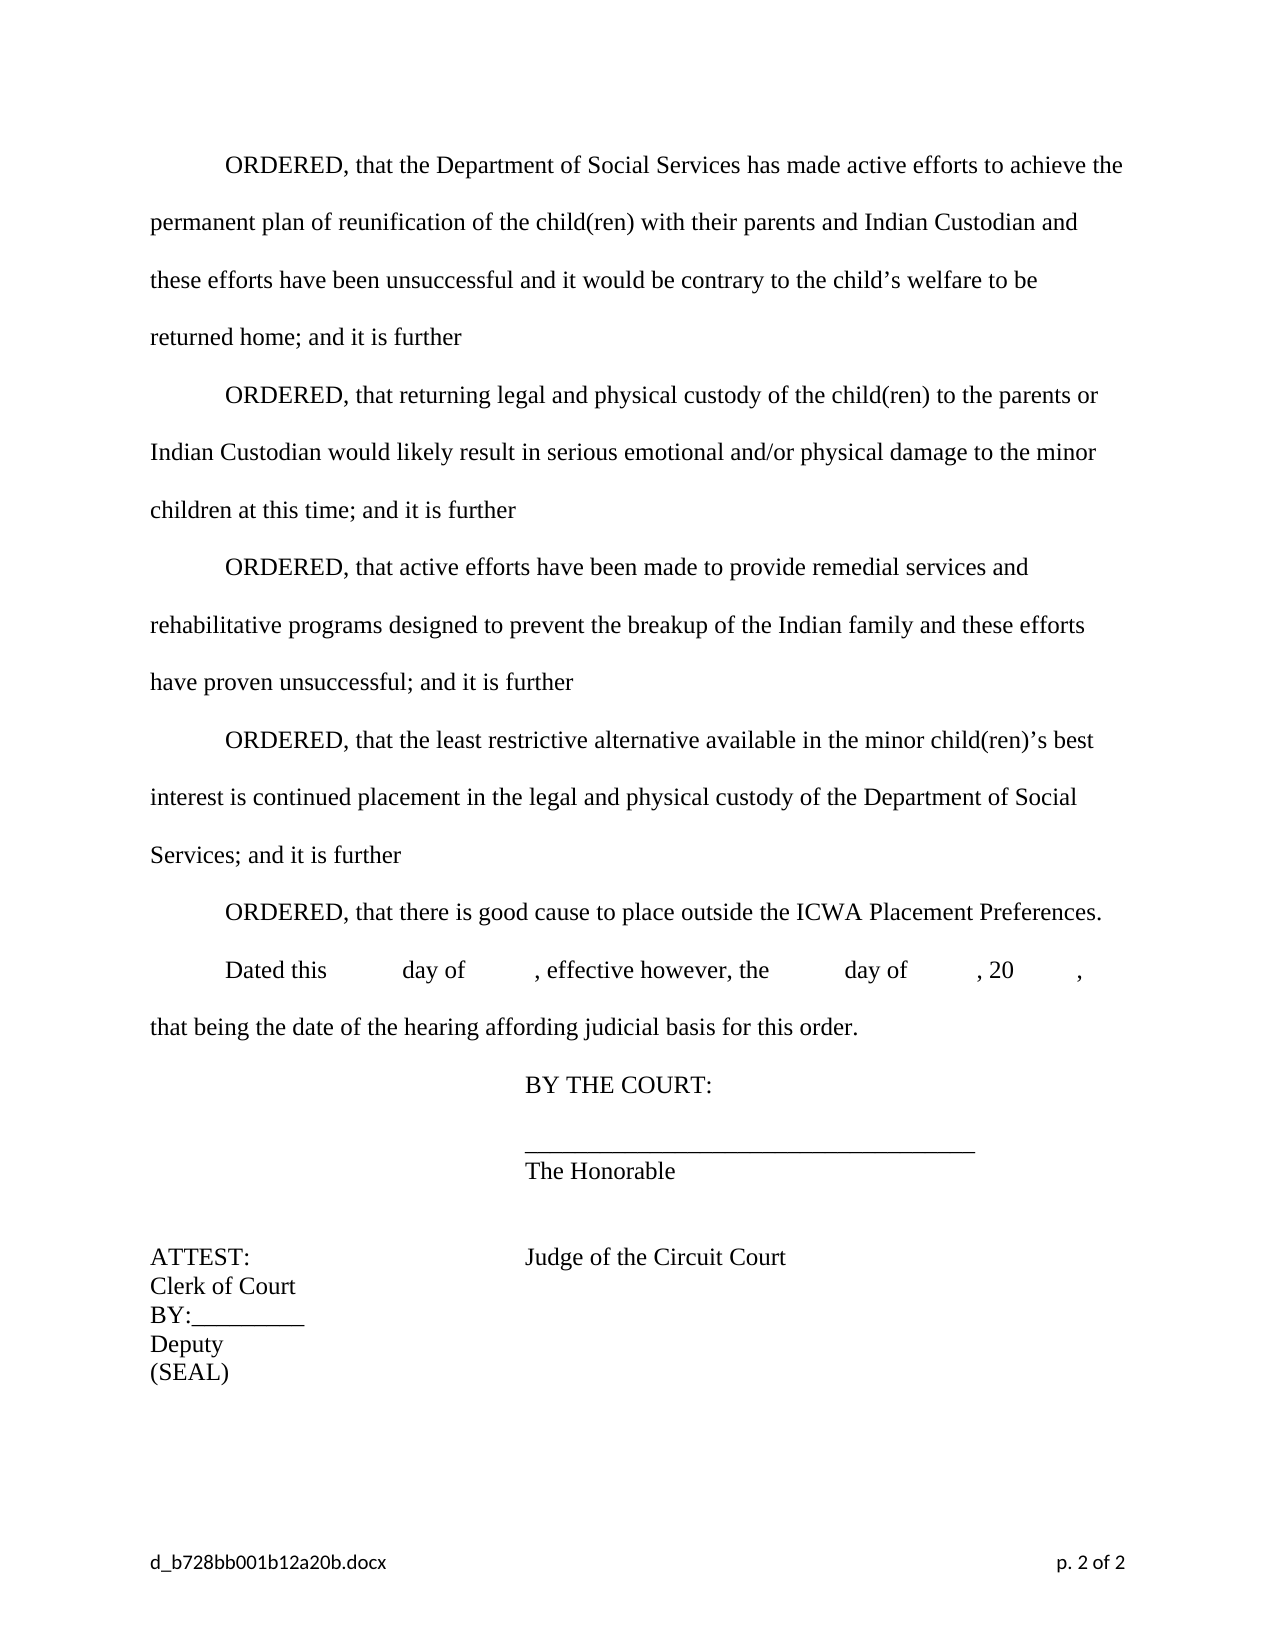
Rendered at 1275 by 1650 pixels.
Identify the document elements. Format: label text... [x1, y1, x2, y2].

text ATTEST: Judge of the Circuit Court [150, 1242, 1125, 1271]
text ORDERED, that active efforts have been made to provide remedial services and rehabilitative programs designed to prevent the breakup of the Indian family and these efforts have proven unsuccessful; and it is further [150, 552, 1125, 696]
text ____________________________________ [150, 1127, 1125, 1156]
text BY THE COURT: [150, 1070, 1125, 1099]
text ORDERED, that the Department of Social Services has made active efforts to achieve the permanent plan of reunification of the child(ren) with their parents and Indian Custodian and these efforts have been unsuccessful and it would be contrary to the child’s welfare to be returned home; and it is further [150, 150, 1125, 351]
text Deputy [150, 1329, 1125, 1357]
text (SEAL) [150, 1357, 1125, 1386]
text BY:_________ [150, 1300, 1125, 1329]
text Clerk of Court [150, 1271, 1125, 1300]
text The Honorable [150, 1156, 1125, 1185]
text ORDERED, that there is good cause to place outside the ICWA Placement Preferences. [150, 897, 1125, 926]
text Dated this day of , effective however, the day of , 20 , that being the date of the hearing affording judicial basis for this order. [150, 955, 1125, 1041]
text ORDERED, that the least restrictive alternative available in the minor child(ren)’s best interest is continued placement in the legal and physical custody of the Department of Social Services; and it is further [150, 725, 1125, 869]
text ORDERED, that returning legal and physical custody of the child(ren) to the parents or Indian Custodian would likely result in serious emotional and/or physical damage to the minor children at this time; and it is further [150, 380, 1125, 524]
